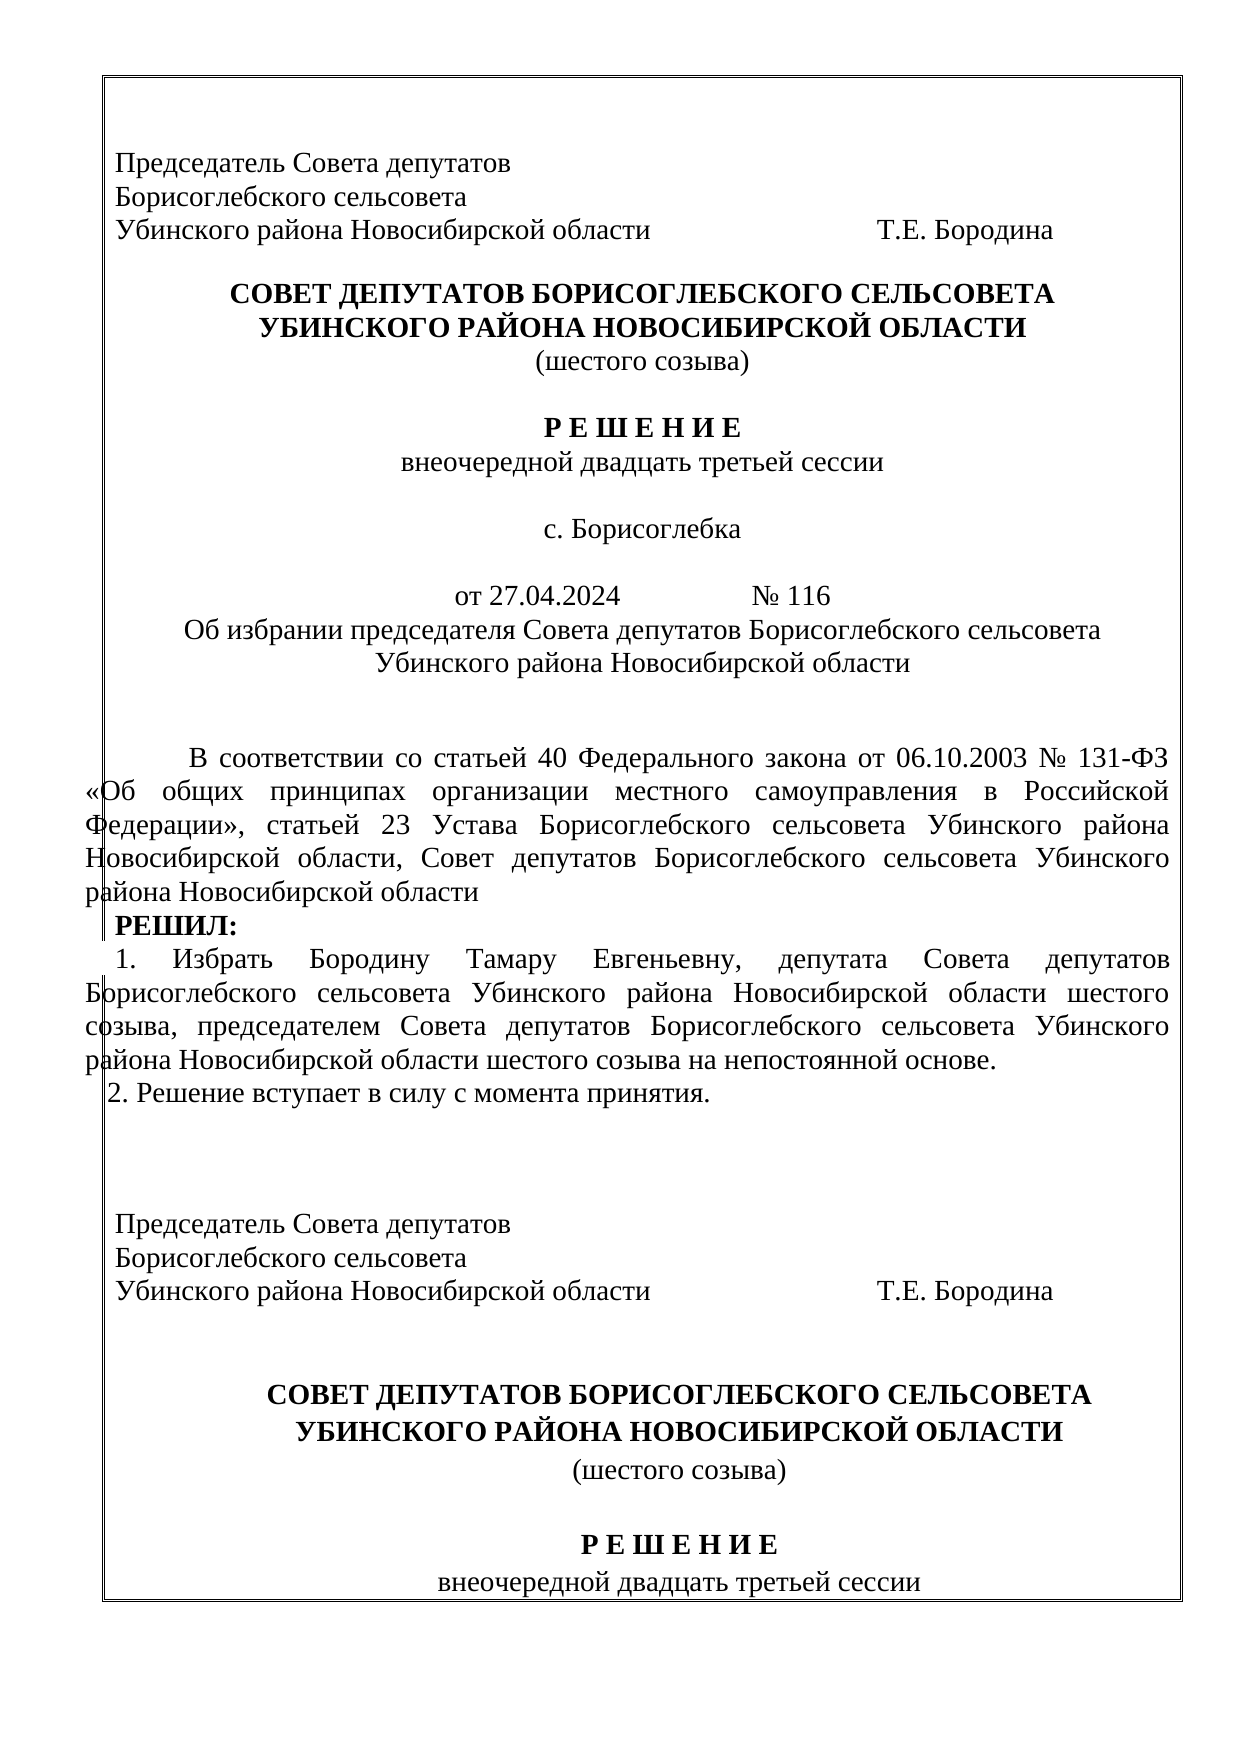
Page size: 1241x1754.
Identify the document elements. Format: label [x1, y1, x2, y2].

table_header [105, 78, 1180, 1599]
